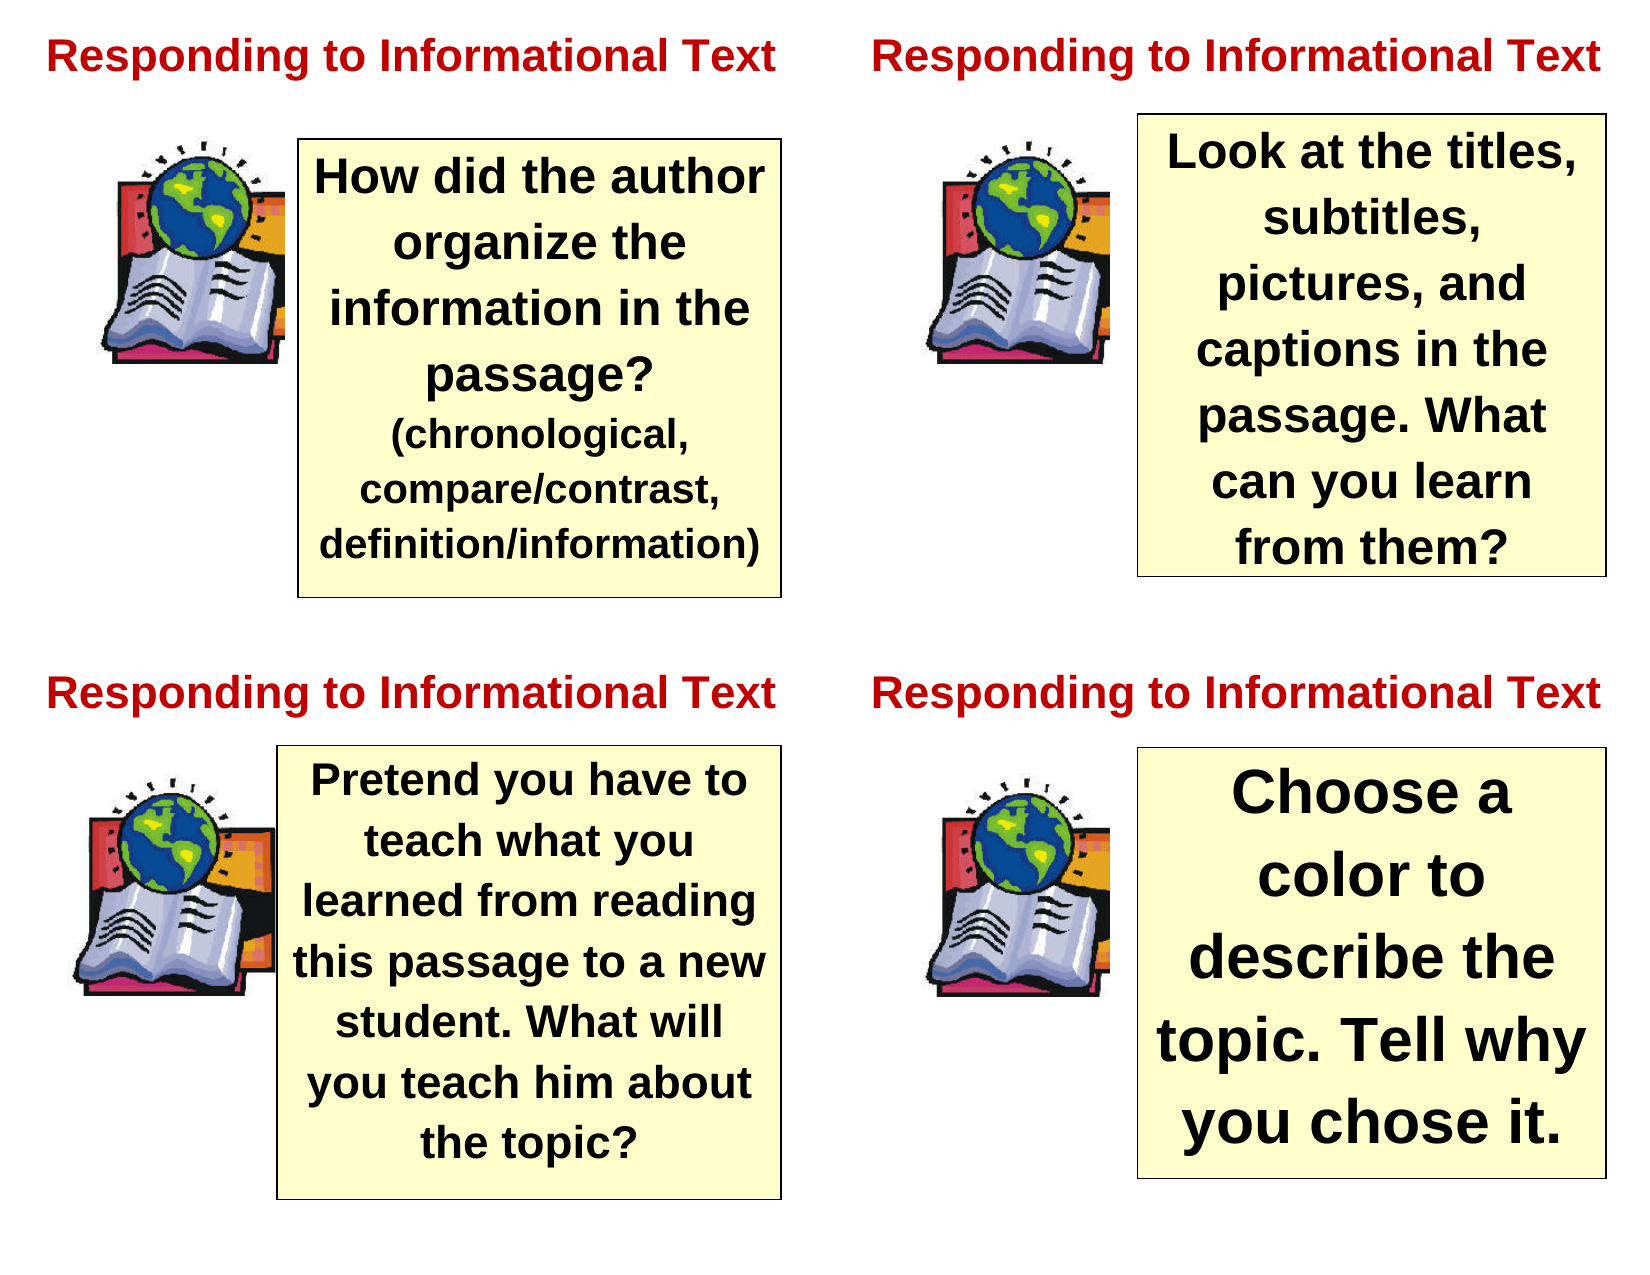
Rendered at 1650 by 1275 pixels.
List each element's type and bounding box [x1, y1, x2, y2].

picture [67, 773, 276, 996]
table_cell [824, 638, 1648, 1275]
picture [920, 773, 1110, 997]
table_cell [0, 638, 823, 1275]
table_cell [0, 0, 823, 637]
table_cell [824, 0, 1648, 637]
picture [95, 136, 285, 364]
picture [920, 136, 1110, 364]
